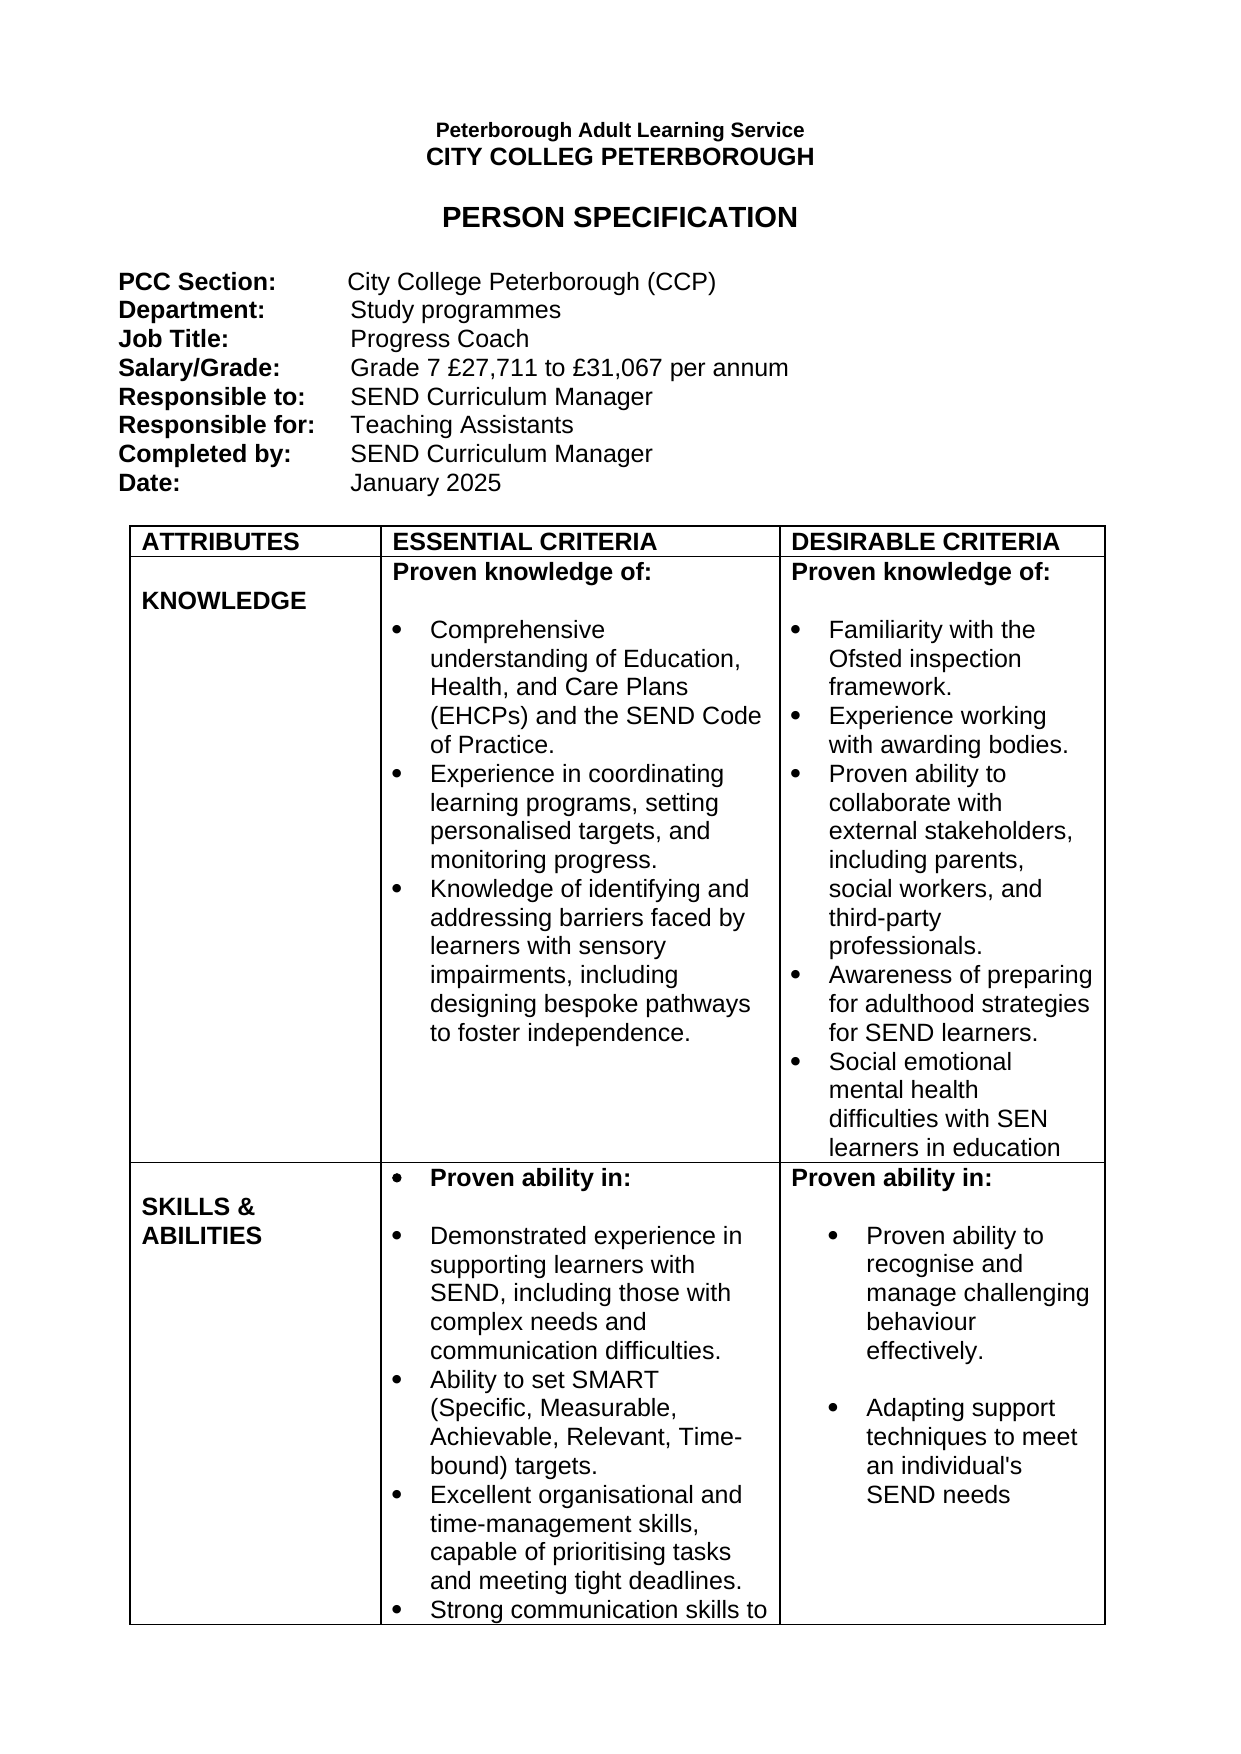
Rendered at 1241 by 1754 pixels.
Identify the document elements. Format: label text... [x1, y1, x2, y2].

table_header DESIRABLE CRITERIA [781, 527, 1104, 556]
text Date: January 2025 [118, 468, 1122, 497]
title Peterborough Adult Learning Service [118, 118, 1122, 142]
text Responsible for: Teaching Assistants [118, 410, 1122, 439]
table_cell Proven knowledge of: Comprehensive understanding of Education, Health, and Care Plans (EHCPs) and the SEND Code of Practice. Experience in coordinating learning programs, setting personalised targets, and monitoring progress. Knowledge of identifying and addressing barriers faced by learners with sensory impairments, including designing bespoke pathways to foster independence. [382, 557, 779, 1162]
subtitle PERSON SPECIFICATION [118, 199, 1122, 233]
text Department: Study programmes [118, 295, 1122, 324]
table_cell SKILLS & ABILITIES [131, 1163, 380, 1624]
text Completed by: SEND Curriculum Manager [118, 439, 1122, 468]
text Job Title: Progress Coach [118, 324, 1122, 353]
table_header ESSENTIAL CRITERIA [382, 527, 779, 556]
table_cell Proven knowledge of: Familiarity with the Ofsted inspection framework. Experience working with awarding bodies. Proven ability to collaborate with external stakeholders, including parents, social workers, and third-party professionals. Awareness of preparing for adulthood strategies for SEND learners. Social emotional mental health difficulties with SEN learners in education [781, 557, 1104, 1162]
text Salary/Grade: Grade 7 £27,711 to £31,067 per annum [118, 353, 1122, 382]
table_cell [382, 1163, 779, 1624]
text PCC Section: City College Peterborough (CCP) [118, 267, 1122, 295]
text Responsible to: SEND Curriculum Manager [118, 382, 1122, 410]
title CITY COLLEG PETERBOROUGH [118, 142, 1122, 171]
table_header ATTRIBUTES [131, 527, 380, 556]
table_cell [781, 1163, 1104, 1624]
table_cell KNOWLEDGE [131, 557, 380, 1162]
